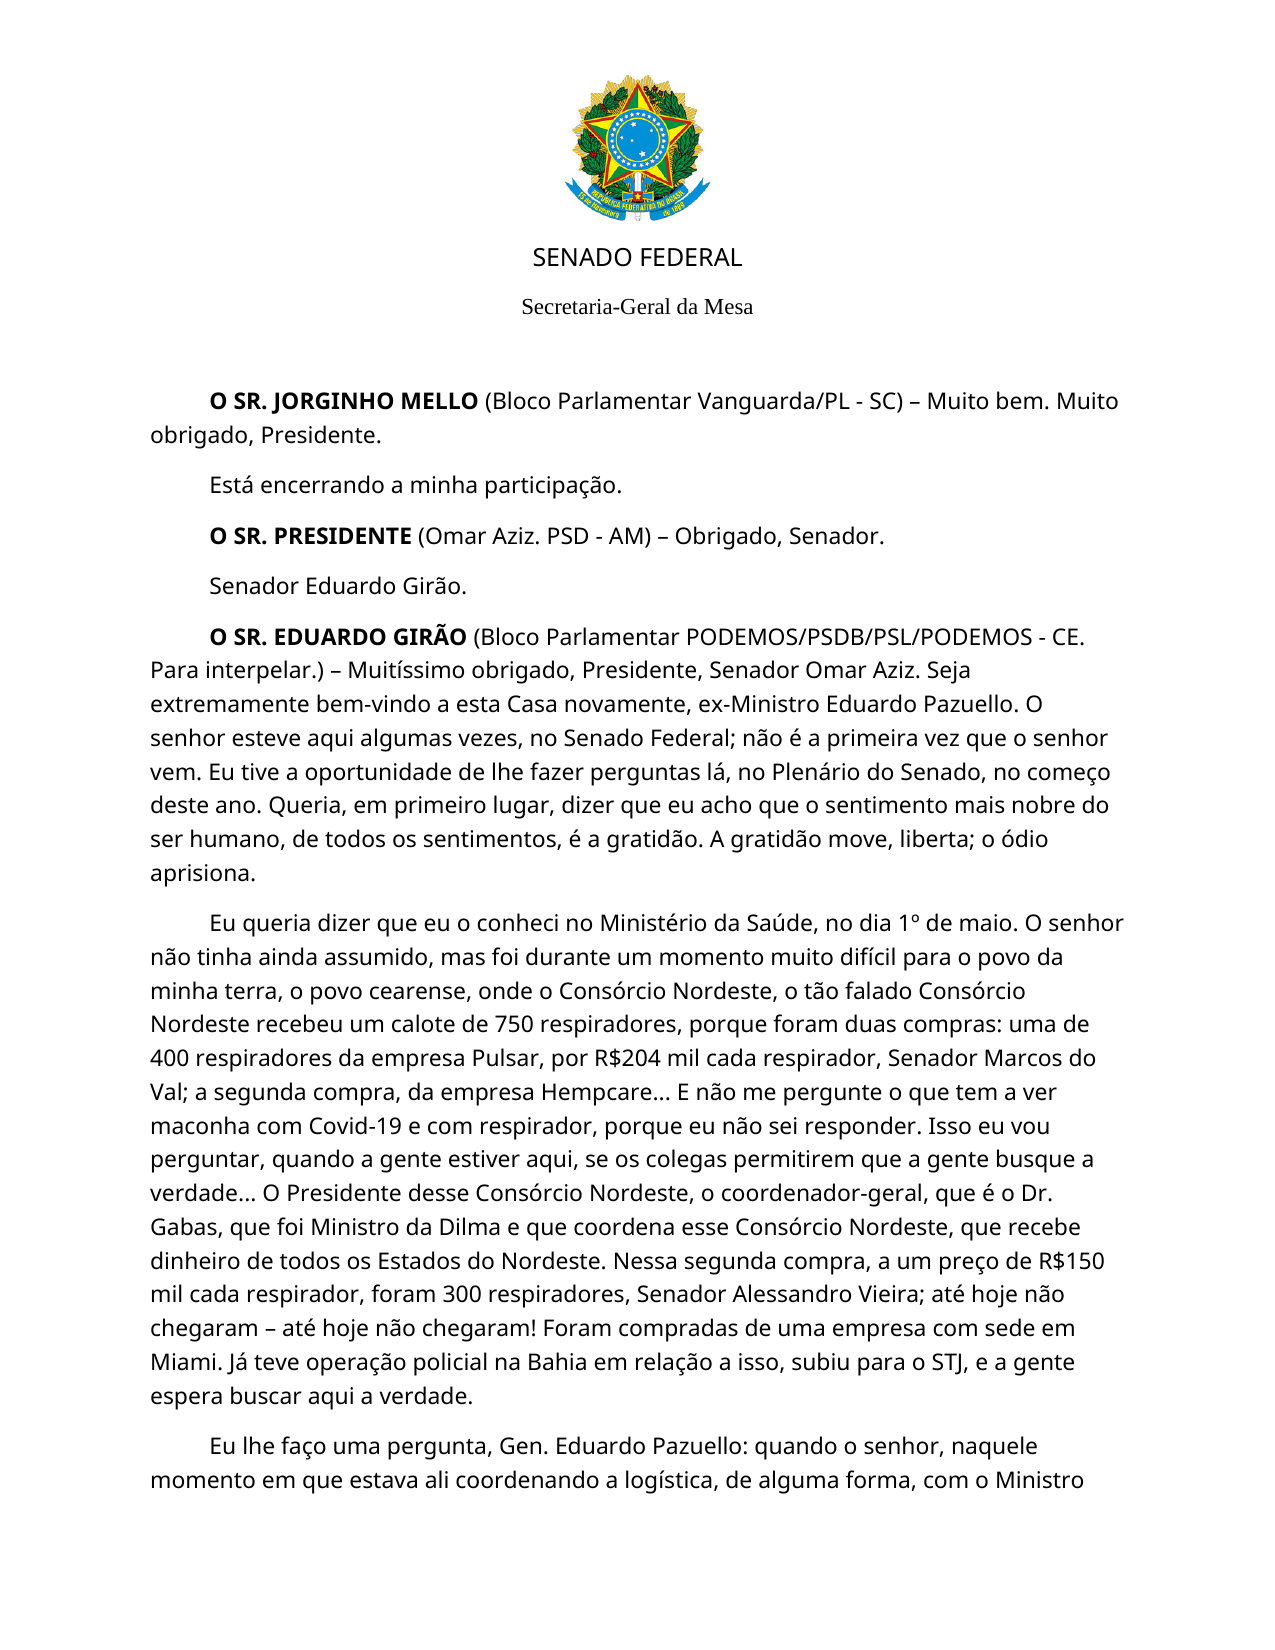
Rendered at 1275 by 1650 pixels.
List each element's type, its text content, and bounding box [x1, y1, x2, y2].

text O SR. PRESIDENTE (Omar Aziz. PSD - AM) – Obrigado, Senador. [150, 519, 1125, 551]
text Está encerrando a minha participação. [150, 469, 1125, 500]
text O SR. JORGINHO MELLO (Bloco Parlamentar Vanguarda/PL - SC) – Muito bem. Muito obrigado, Presidente. [150, 385, 1125, 450]
picture [564, 75, 711, 221]
text O SR. EDUARDO GIRÃO (Bloco Parlamentar PODEMOS/PSDB/PSL/PODEMOS - CE. Para interpelar.) – Muitíssimo obrigado, Presidente, Senador Omar Aziz. Seja extremamente bem-vindo a esta Casa novamente, ex-Ministro Eduardo Pazuello. O senhor esteve aqui algumas vezes, no Senado Federal; não é a primeira vez que o senhor vem. Eu tive a oportunidade de lhe fazer perguntas lá, no Plenário do Senado, no começo deste ano. Queria, em primeiro lugar, dizer que eu acho que o sentimento mais nobre do ser humano, de todos os sentimentos, é a gratidão. A gratidão move, liberta; o ódio aprisiona. [150, 620, 1125, 888]
text Eu queria dizer que eu o conheci no Ministério da Saúde, no dia 1º de maio. O senhor não tinha ainda assumido, mas foi durante um momento muito difícil para o povo da minha terra, o povo cearense, onde o Consórcio Nordeste, o tão falado Consórcio Nordeste recebeu um calote de 750 respiradores, porque foram duas compras: uma de 400 respiradores da empresa Pulsar, por R$204 mil cada respirador, Senador Marcos do Val; a segunda compra, da empresa Hempcare... E não me pergunte o que tem a ver maconha com Covid-19 e com respirador, porque eu não sei responder. Isso eu vou perguntar, quando a gente estiver aqui, se os colegas permitirem que a gente busque a verdade... O Presidente desse Consórcio Nordeste, o coordenador-geral, que é o Dr. Gabas, que foi Ministro da Dilma e que coordena esse Consórcio Nordeste, que recebe dinheiro de todos os Estados do Nordeste. Nessa segunda compra, a um preço de R$150 mil cada respirador, foram 300 respiradores, Senador Alessandro Vieira; até hoje não chegaram – até hoje não chegaram! Foram compradas de uma empresa com sede em Miami. Já teve operação policial na Bahia em relação a isso, subiu para o STJ, e a gente espera buscar aqui a verdade. [150, 907, 1125, 1411]
text Senador Eduardo Girão. [150, 570, 1125, 601]
